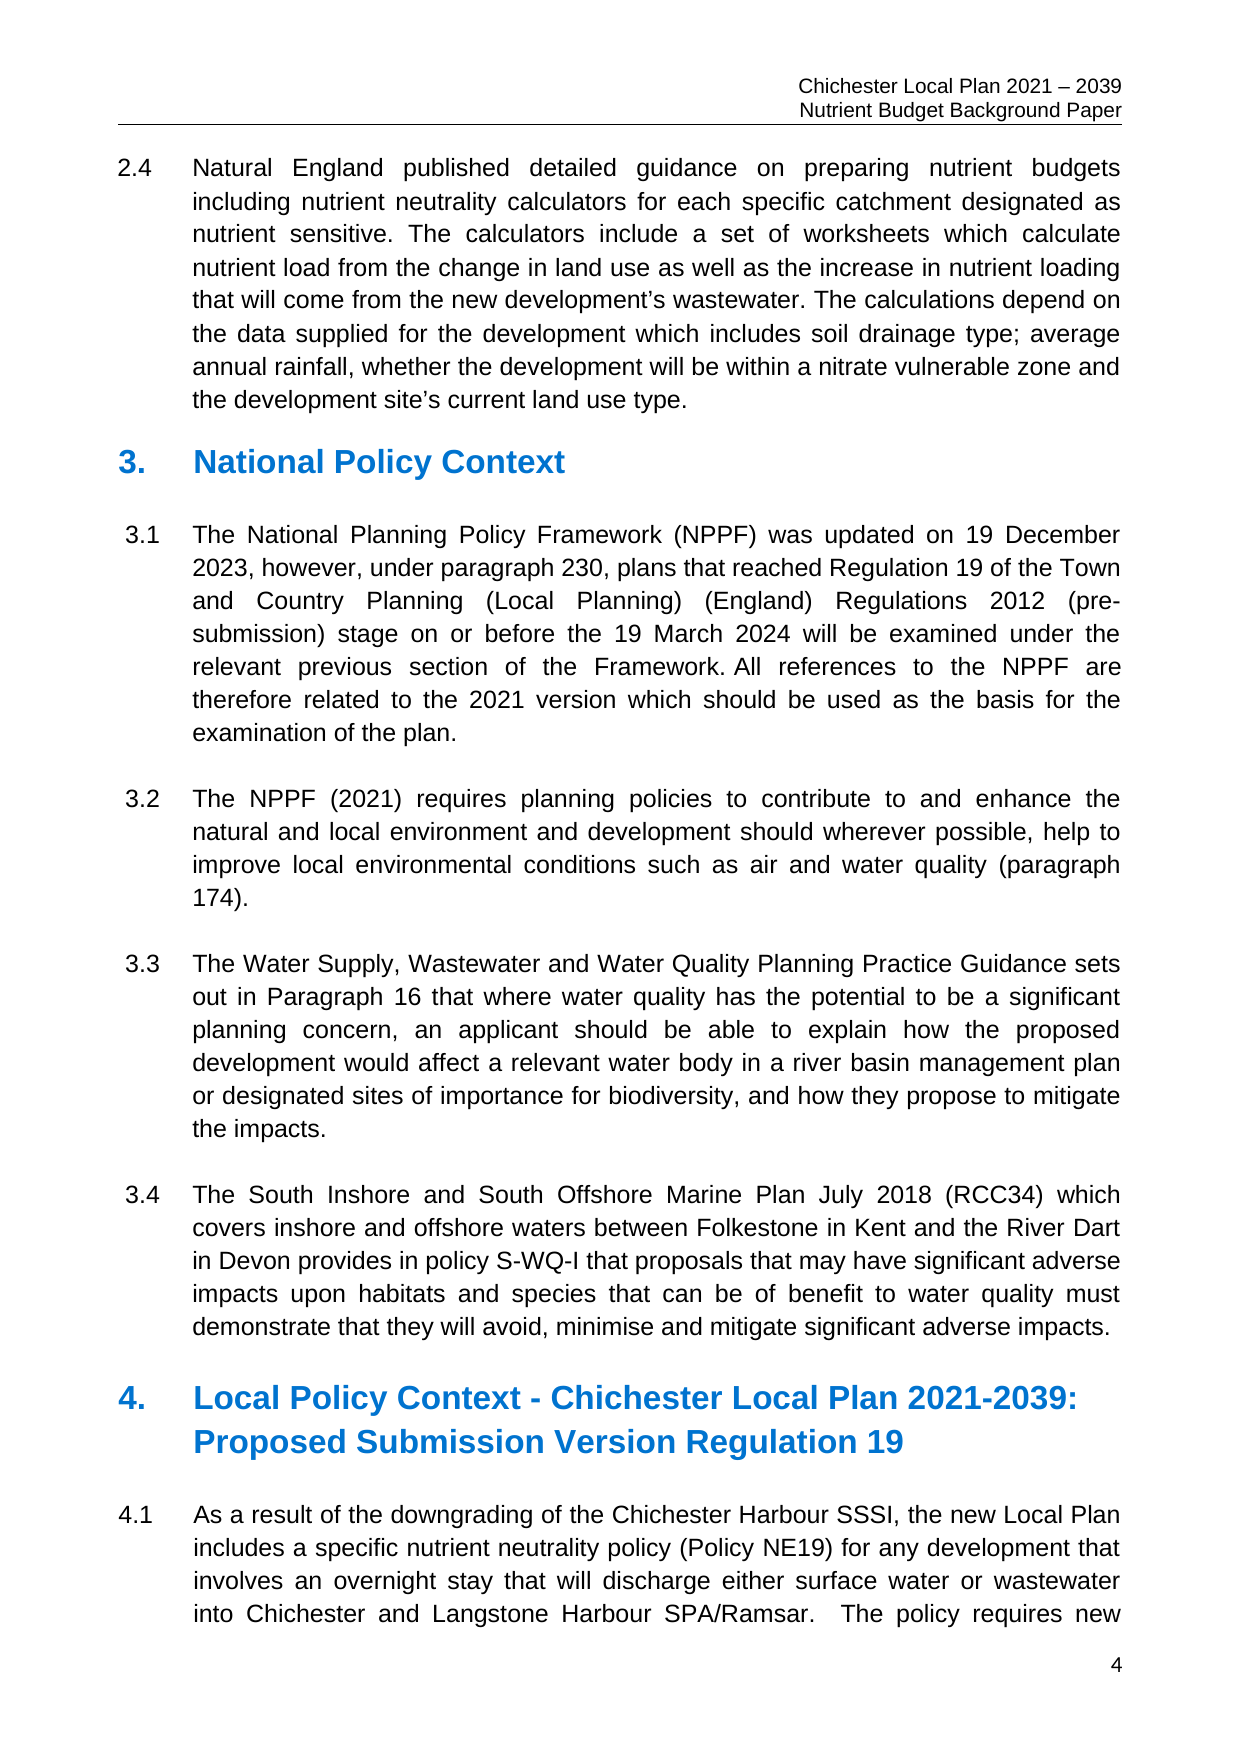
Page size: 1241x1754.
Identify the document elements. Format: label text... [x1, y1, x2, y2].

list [118, 1500, 1122, 1627]
list The South Inshore and South Offshore Marine Plan July 2018 (RCC34) which covers inshore and offshore waters between Folkestone in Kent and the River Dart in Devon provides in policy S-WQ-I that proposals that may have significant adverse impacts upon habitats and species that can be of benefit to water quality must demonstrate that they will avoid, minimise and mitigate significant adverse impacts. [125, 1180, 1122, 1341]
list The NPPF (2021) requires planning policies to contribute to and enhance the natural and local environment and development should wherever possible, help to improve local environmental conditions such as air and water quality (paragraph 174). [125, 784, 1122, 912]
list Natural England published detailed guidance on preparing nutrient budgets including nutrient neutrality calculators for each specific catchment designated as nutrient sensitive. The calculators include a set of worksheets which calculate nutrient load from the change in land use as well as the increase in nutrient loading that will come from the new development’s wastewater. The calculations depend on the data supplied for the development which includes soil drainage type; average annual rainfall, whether the development will be within a nitrate vulnerable zone and the development site’s current land use type. [117, 153, 1122, 413]
subtitle Local Policy Context - Chichester Local Plan 2021-2039: Proposed Submission Version Regulation 19 [118, 1378, 1122, 1461]
subtitle National Policy Context [118, 443, 1122, 481]
list The Water Supply, Wastewater and Water Quality Planning Practice Guidance sets out in Paragraph 16 that where water quality has the potential to be a significant planning concern, an applicant should be able to explain how the proposed development would affect a relevant water body in a river basin management plan or designated sites of importance for biodiversity, and how they propose to mitigate the impacts. [125, 949, 1122, 1143]
list The National Planning Policy Framework (NPPF) was updated on 19 December 2023, however, under paragraph 230, plans that reached Regulation 19 of the Town and Country Planning (Local Planning) (England) Regulations 2012 (pre-submission) stage on or before the 19 March 2024 will be examined under the relevant previous section of the Framework. All references to the NPPF are therefore related to the 2021 version which should be used as the basis for the examination of the plan. [125, 520, 1122, 747]
